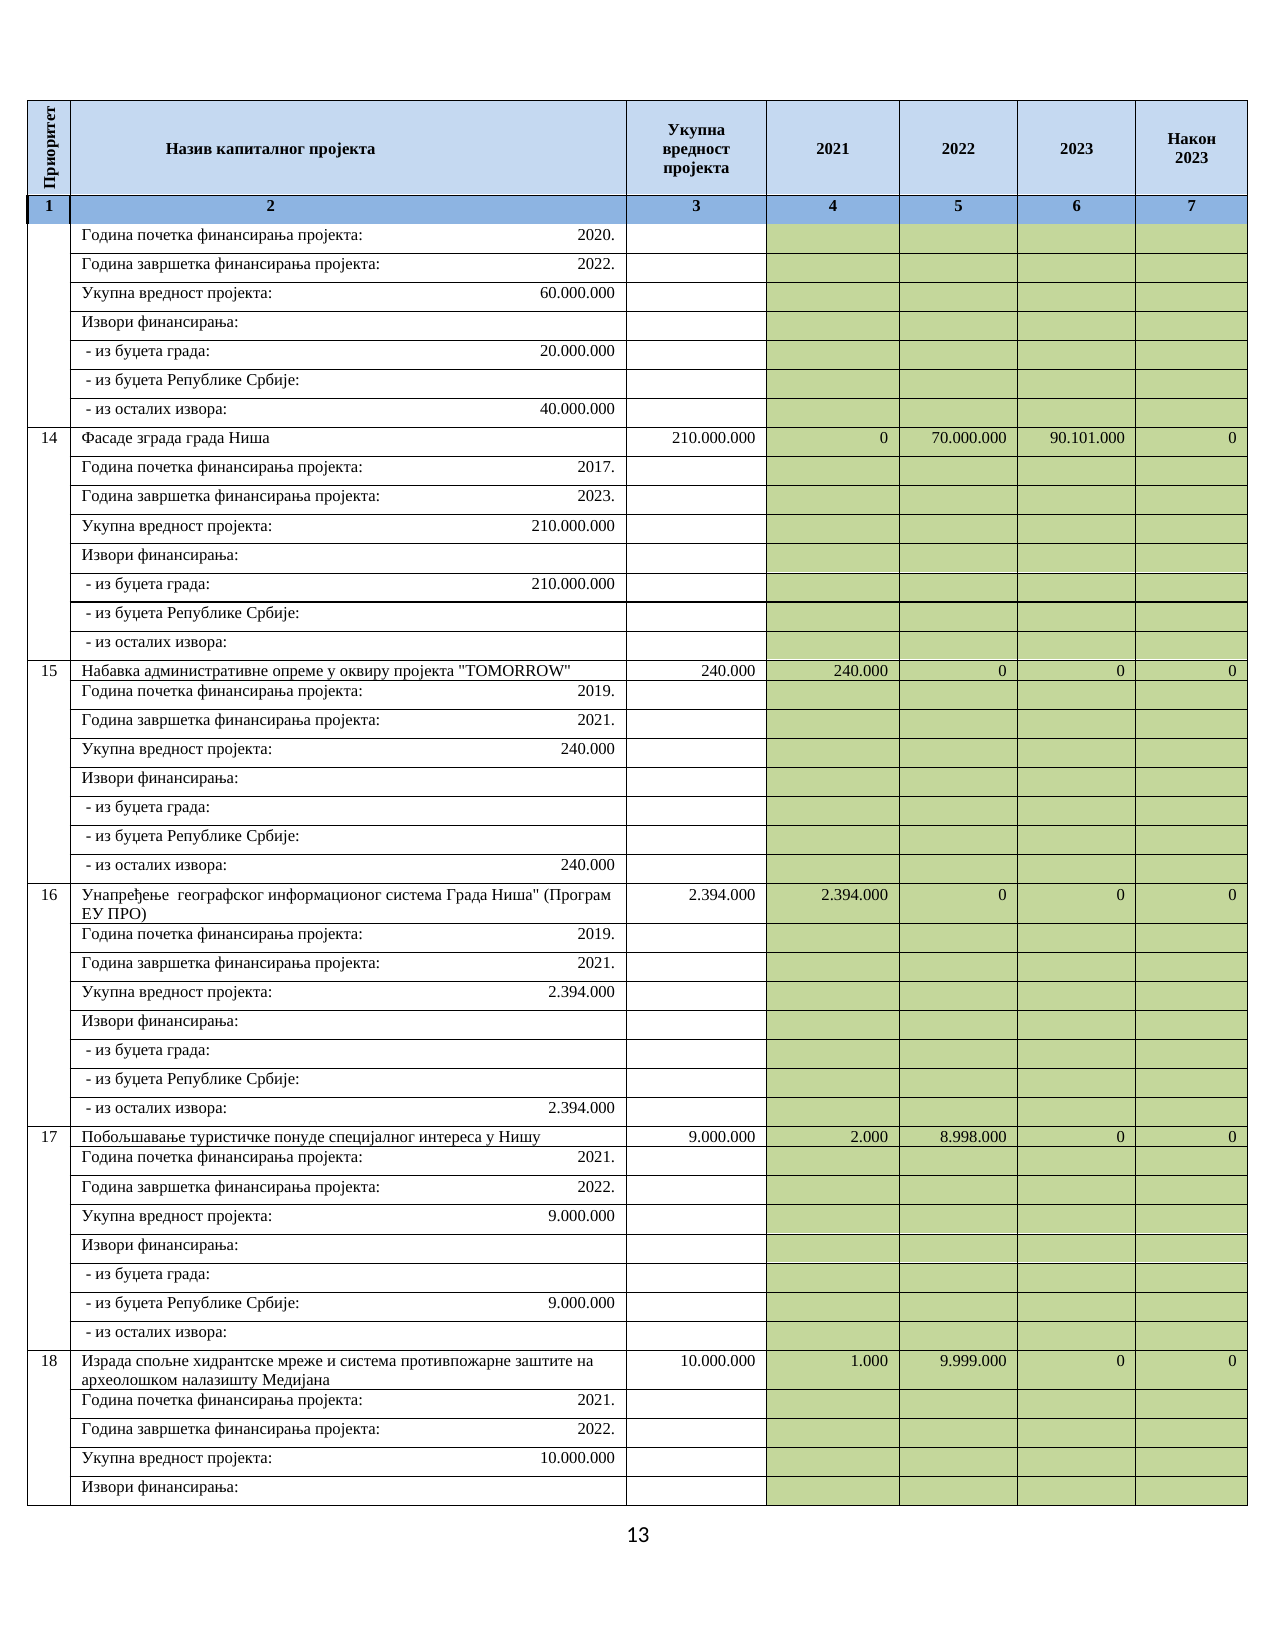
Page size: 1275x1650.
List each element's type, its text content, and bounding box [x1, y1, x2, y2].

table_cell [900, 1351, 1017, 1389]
table_cell Година почетка финансирања пројекта: [71, 681, 471, 709]
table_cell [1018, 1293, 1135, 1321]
table_cell 13 [28, 224, 70, 427]
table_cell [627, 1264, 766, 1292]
table_cell Извори финансирања: [71, 544, 471, 572]
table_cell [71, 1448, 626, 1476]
table_cell [767, 370, 899, 398]
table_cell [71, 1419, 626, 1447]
table_cell [900, 486, 1017, 514]
table_cell 1 [29, 196, 69, 224]
table_cell [627, 1069, 766, 1097]
table_cell [900, 1011, 1017, 1039]
table_cell 60.000.000 [471, 283, 626, 311]
table_cell [767, 515, 899, 543]
table_cell 16 [28, 884, 70, 1126]
table_cell [1136, 855, 1247, 883]
table_cell [627, 855, 766, 883]
table_cell - из буџета града: [71, 574, 471, 601]
table_cell [1018, 1147, 1135, 1175]
table_cell 240.000 [767, 661, 899, 680]
table_header [471, 101, 626, 194]
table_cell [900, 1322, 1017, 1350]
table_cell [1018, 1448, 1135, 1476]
table_cell [900, 254, 1017, 282]
table_cell [1136, 283, 1247, 311]
table_cell [1018, 283, 1135, 311]
table_cell - из осталих извора: [71, 1098, 471, 1126]
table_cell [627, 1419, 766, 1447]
table_cell Укупна вредност пројекта: [71, 515, 471, 543]
table_cell [1018, 768, 1135, 796]
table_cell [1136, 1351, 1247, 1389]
table_cell [1136, 515, 1247, 543]
table_cell [1018, 924, 1135, 952]
table_header 2023 [1018, 101, 1135, 194]
table_cell [900, 797, 1017, 825]
table_cell [471, 370, 626, 398]
table_cell [627, 1011, 766, 1039]
table_cell 70.000.000 [900, 428, 1017, 456]
table_header Назив капиталног пројекта [71, 101, 471, 194]
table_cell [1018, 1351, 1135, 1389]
table_cell 14 [28, 428, 70, 659]
table_cell [627, 457, 766, 485]
table_cell [471, 632, 626, 659]
table_cell [1018, 710, 1135, 738]
table_cell [1018, 370, 1135, 398]
table_cell [627, 826, 766, 854]
table_cell [1018, 574, 1135, 601]
table_cell [767, 768, 899, 796]
table_cell [1018, 457, 1135, 485]
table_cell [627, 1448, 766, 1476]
table_cell [1018, 341, 1135, 369]
table_cell [1136, 1147, 1247, 1175]
table_cell [900, 515, 1017, 543]
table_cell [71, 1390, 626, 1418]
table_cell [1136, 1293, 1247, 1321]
table_cell [1136, 254, 1247, 282]
table_cell [900, 603, 1017, 631]
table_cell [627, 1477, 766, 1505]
table_cell Набавка административне опреме у оквиру пројекта "TOMORROW" [71, 661, 626, 680]
table_header Након 2023 [1136, 101, 1247, 194]
table_cell 2021. [471, 710, 626, 738]
table_cell [1136, 574, 1247, 601]
table_cell [471, 1040, 626, 1068]
table_cell [767, 982, 899, 1010]
table_cell 240.000 [627, 661, 766, 680]
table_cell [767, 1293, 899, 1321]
table_cell [900, 924, 1017, 952]
table_cell Година завршетка финансирања пројекта: [71, 710, 471, 738]
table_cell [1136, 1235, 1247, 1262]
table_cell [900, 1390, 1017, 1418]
table_cell 0 [767, 428, 899, 456]
table_cell [1018, 739, 1135, 767]
table_cell [900, 370, 1017, 398]
table_cell 2022. [471, 1176, 626, 1204]
table_cell [627, 681, 766, 709]
table_cell [767, 826, 899, 854]
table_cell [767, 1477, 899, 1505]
table_cell [767, 710, 899, 738]
table_header 2021 [767, 101, 899, 194]
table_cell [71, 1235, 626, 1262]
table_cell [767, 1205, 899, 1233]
table_cell [1136, 486, 1247, 514]
table_cell 0 [900, 661, 1017, 680]
table_cell [767, 312, 899, 340]
table_cell [627, 574, 766, 601]
table_cell 2.394.000 [627, 884, 766, 923]
table_cell [900, 739, 1017, 767]
table_cell 17 [28, 1127, 70, 1350]
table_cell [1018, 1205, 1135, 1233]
table_cell [767, 1040, 899, 1068]
table_cell [767, 399, 899, 427]
table_cell [627, 797, 766, 825]
table_cell 240.000 [471, 855, 626, 883]
table_cell 0 [1136, 661, 1247, 680]
table_cell [1136, 826, 1247, 854]
table_cell [1018, 486, 1135, 514]
table_cell [627, 603, 766, 631]
table_cell [1136, 1069, 1247, 1097]
table_cell [1018, 855, 1135, 883]
table_cell [1136, 544, 1247, 572]
table_cell [471, 196, 626, 224]
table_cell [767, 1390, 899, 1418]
table_cell [900, 710, 1017, 738]
table_cell [1136, 1011, 1247, 1039]
table_cell [767, 953, 899, 981]
table_cell [627, 224, 766, 253]
table_cell [1136, 312, 1247, 340]
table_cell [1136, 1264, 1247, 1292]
table_cell [900, 399, 1017, 427]
table_cell 9.000.000 [627, 1127, 766, 1146]
table_cell [1018, 632, 1135, 659]
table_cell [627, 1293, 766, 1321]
table_cell [1018, 399, 1135, 427]
table_cell [767, 283, 899, 311]
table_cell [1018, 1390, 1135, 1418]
table_cell Година завршетка финансирања пројекта: [71, 953, 471, 981]
table_cell [627, 312, 766, 340]
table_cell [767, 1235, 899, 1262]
table_cell Укупна вредност пројекта: [71, 982, 471, 1010]
table_cell [767, 224, 899, 253]
table_cell [900, 574, 1017, 601]
table_cell 0 [1018, 884, 1135, 923]
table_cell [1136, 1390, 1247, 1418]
table_header 2022 [900, 101, 1017, 194]
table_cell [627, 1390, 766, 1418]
table_cell 2.000 [767, 1127, 899, 1146]
table_cell [627, 953, 766, 981]
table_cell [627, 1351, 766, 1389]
table_cell 7 [1136, 196, 1247, 224]
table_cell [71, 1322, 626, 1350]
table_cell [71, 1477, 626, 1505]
table_cell [627, 341, 766, 369]
table_cell - из буџета Републике Србије: [71, 603, 471, 631]
table_cell 2017. [471, 457, 626, 485]
table_cell 210.000.000 [627, 428, 766, 456]
table_cell [1136, 370, 1247, 398]
table_cell [1136, 710, 1247, 738]
table_cell [767, 924, 899, 952]
table_cell 20.000.000 [471, 341, 626, 369]
table_cell [1018, 1098, 1135, 1126]
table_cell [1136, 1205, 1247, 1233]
table_cell [900, 982, 1017, 1010]
table_cell [900, 855, 1017, 883]
table_cell 2019. [471, 924, 626, 952]
table_cell Укупна вредност пројекта: [71, 283, 471, 311]
table_cell Укупна вредност пројекта: [71, 739, 471, 767]
table_cell [1018, 826, 1135, 854]
table_cell 2020. [471, 224, 626, 253]
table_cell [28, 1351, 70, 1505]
table_cell 2021. [471, 953, 626, 981]
table_cell [900, 768, 1017, 796]
table_cell [900, 1147, 1017, 1175]
table_cell [900, 681, 1017, 709]
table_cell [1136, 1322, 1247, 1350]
table_cell Извори финансирања: [71, 312, 471, 340]
table_cell - из буџета града: [71, 1040, 471, 1068]
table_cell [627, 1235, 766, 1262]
table_cell [627, 924, 766, 952]
table_cell - из буџета Републике Србије: [71, 370, 471, 398]
table_cell [767, 1147, 899, 1175]
table_cell - из осталих извора: [71, 855, 471, 883]
table_cell [1018, 982, 1135, 1010]
table_cell [767, 341, 899, 369]
table_cell 2019. [471, 681, 626, 709]
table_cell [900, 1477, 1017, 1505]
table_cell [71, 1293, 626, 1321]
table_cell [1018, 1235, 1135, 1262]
table_cell [471, 1069, 626, 1097]
table_cell Година почетка финансирања пројекта: [71, 224, 471, 253]
table_cell [767, 632, 899, 659]
table_cell [471, 768, 626, 796]
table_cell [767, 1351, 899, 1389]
table_cell [900, 826, 1017, 854]
table_cell [1136, 739, 1247, 767]
table_cell [767, 855, 899, 883]
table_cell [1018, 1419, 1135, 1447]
table_cell [767, 574, 899, 601]
table_cell - из осталих извора: [71, 399, 471, 427]
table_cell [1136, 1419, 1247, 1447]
table_cell [1018, 1011, 1135, 1039]
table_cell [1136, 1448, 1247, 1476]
table_cell 0 [900, 884, 1017, 923]
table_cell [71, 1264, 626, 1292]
table_cell 15 [28, 661, 70, 883]
table_cell [900, 312, 1017, 340]
table_cell - из буџета града: [71, 797, 471, 825]
table_cell [767, 254, 899, 282]
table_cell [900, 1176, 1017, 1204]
table_cell [1136, 681, 1247, 709]
table_cell [627, 544, 766, 572]
table_cell 2.394.000 [767, 884, 899, 923]
table_cell [1136, 632, 1247, 659]
table_cell [900, 544, 1017, 572]
table_cell [767, 1011, 899, 1039]
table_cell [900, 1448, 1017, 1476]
table_cell - из осталих извора: [71, 632, 471, 659]
table_cell [471, 544, 626, 572]
table_cell [627, 515, 766, 543]
table_cell [1018, 603, 1135, 631]
table_cell [1136, 924, 1247, 952]
table_cell Година почетка финансирања пројекта: [71, 924, 471, 952]
table_cell [767, 739, 899, 767]
table_cell Година завршетка финансирања пројекта: [71, 486, 471, 514]
table_cell - из буџета града: [71, 341, 471, 369]
table_cell [1018, 681, 1135, 709]
table_cell Фасаде зграда града Ниша [71, 428, 471, 456]
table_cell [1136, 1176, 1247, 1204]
table_cell [627, 486, 766, 514]
table_cell [767, 457, 899, 485]
table_cell [471, 428, 626, 456]
table_cell 2.394.000 [471, 1098, 626, 1126]
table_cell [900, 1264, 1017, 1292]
table_cell [627, 710, 766, 738]
table_cell [1018, 515, 1135, 543]
table_cell [767, 603, 899, 631]
table_cell [627, 632, 766, 659]
table_header Укупна вредност пројекта [627, 101, 766, 194]
table_cell [1136, 982, 1247, 1010]
table_cell Побољшавање туристичке понуде специјалног интереса у Нишу [71, 1127, 626, 1146]
table_cell [1136, 953, 1247, 981]
table_cell [1018, 1069, 1135, 1097]
table_cell [1136, 399, 1247, 427]
table_cell [767, 681, 899, 709]
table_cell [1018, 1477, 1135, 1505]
table_cell 6 [1018, 196, 1135, 224]
table_cell [1136, 1040, 1247, 1068]
table_cell [627, 399, 766, 427]
table_cell [900, 283, 1017, 311]
table_cell [900, 341, 1017, 369]
table_cell 90.101.000 [1018, 428, 1135, 456]
table_cell Година почетка финансирања пројекта: [71, 1147, 471, 1175]
table_cell 0 [1136, 428, 1247, 456]
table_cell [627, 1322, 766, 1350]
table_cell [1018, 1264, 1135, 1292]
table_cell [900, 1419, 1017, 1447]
table_cell [767, 1069, 899, 1097]
table_cell [900, 953, 1017, 981]
table_cell [627, 739, 766, 767]
table_cell [1018, 254, 1135, 282]
table_cell Унапређење географског информационог система Града Ниша" (Програм ЕУ ПРО) [71, 884, 626, 923]
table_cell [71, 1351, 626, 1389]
table_cell 40.000.000 [471, 399, 626, 427]
table_cell [627, 1176, 766, 1204]
table_cell [1136, 603, 1247, 631]
table_cell 0 [1136, 1127, 1247, 1146]
table_cell Година завршетка финансирања пројекта: [71, 1176, 471, 1204]
table_cell [1018, 224, 1135, 253]
table_cell [1136, 768, 1247, 796]
table_cell [767, 797, 899, 825]
table_cell 2.394.000 [471, 982, 626, 1010]
table_cell 210.000.000 [471, 515, 626, 543]
table_cell 2023. [471, 486, 626, 514]
table_cell [471, 603, 626, 631]
table_cell [471, 1011, 626, 1039]
table_cell Извори финансирања: [71, 1011, 471, 1039]
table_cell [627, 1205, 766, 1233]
table_cell - из буџета Републике Србије: [71, 1069, 471, 1097]
table_cell - из буџета Републике Србије: [71, 826, 471, 854]
table_cell Година почетка финансирања пројекта: [71, 457, 471, 485]
table_cell 2021. [471, 1147, 626, 1175]
table_cell [627, 370, 766, 398]
table_cell 5 [900, 196, 1017, 224]
table_cell 0 [1018, 661, 1135, 680]
table_cell [1136, 457, 1247, 485]
table_cell Извори финансирања: [71, 768, 471, 796]
table_cell [627, 768, 766, 796]
table_cell [627, 1040, 766, 1068]
table_cell [1018, 544, 1135, 572]
table_cell [1018, 312, 1135, 340]
table_cell 2022. [471, 254, 626, 282]
table_cell [1018, 953, 1135, 981]
table_cell [627, 1147, 766, 1175]
table_cell [627, 254, 766, 282]
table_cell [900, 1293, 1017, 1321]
table_cell [471, 312, 626, 340]
table_cell [1018, 1040, 1135, 1068]
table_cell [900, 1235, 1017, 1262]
table_cell [471, 826, 626, 854]
table_cell 2 [71, 196, 471, 224]
table_cell [1136, 224, 1247, 253]
table_cell [1018, 797, 1135, 825]
table_cell [900, 632, 1017, 659]
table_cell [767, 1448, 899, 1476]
table_cell [900, 1098, 1017, 1126]
table_cell 210.000.000 [471, 574, 626, 601]
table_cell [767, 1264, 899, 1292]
table_cell [1136, 341, 1247, 369]
table_cell 4 [767, 196, 899, 224]
table_cell [900, 224, 1017, 253]
table_cell [900, 457, 1017, 485]
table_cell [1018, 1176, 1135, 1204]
table_cell 0 [1136, 884, 1247, 923]
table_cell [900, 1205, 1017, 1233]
table_cell [767, 544, 899, 572]
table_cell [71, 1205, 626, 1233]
table_cell [767, 1098, 899, 1126]
table_cell 8.998.000 [900, 1127, 1017, 1146]
table_cell [1136, 1098, 1247, 1126]
table_cell [900, 1040, 1017, 1068]
table_cell Година завршетка финансирања пројекта: [71, 254, 471, 282]
table_cell [1136, 797, 1247, 825]
table_cell [900, 1069, 1017, 1097]
table_cell [627, 982, 766, 1010]
table_cell [627, 1098, 766, 1126]
table_cell 3 [627, 196, 766, 224]
table_cell 0 [1018, 1127, 1135, 1146]
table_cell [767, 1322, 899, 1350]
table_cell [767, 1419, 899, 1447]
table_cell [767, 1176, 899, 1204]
table_cell [471, 797, 626, 825]
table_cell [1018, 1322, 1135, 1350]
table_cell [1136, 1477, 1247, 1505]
table_cell [627, 283, 766, 311]
table_header Приоритет [28, 101, 70, 194]
table_cell 240.000 [471, 739, 626, 767]
table_cell [767, 486, 899, 514]
